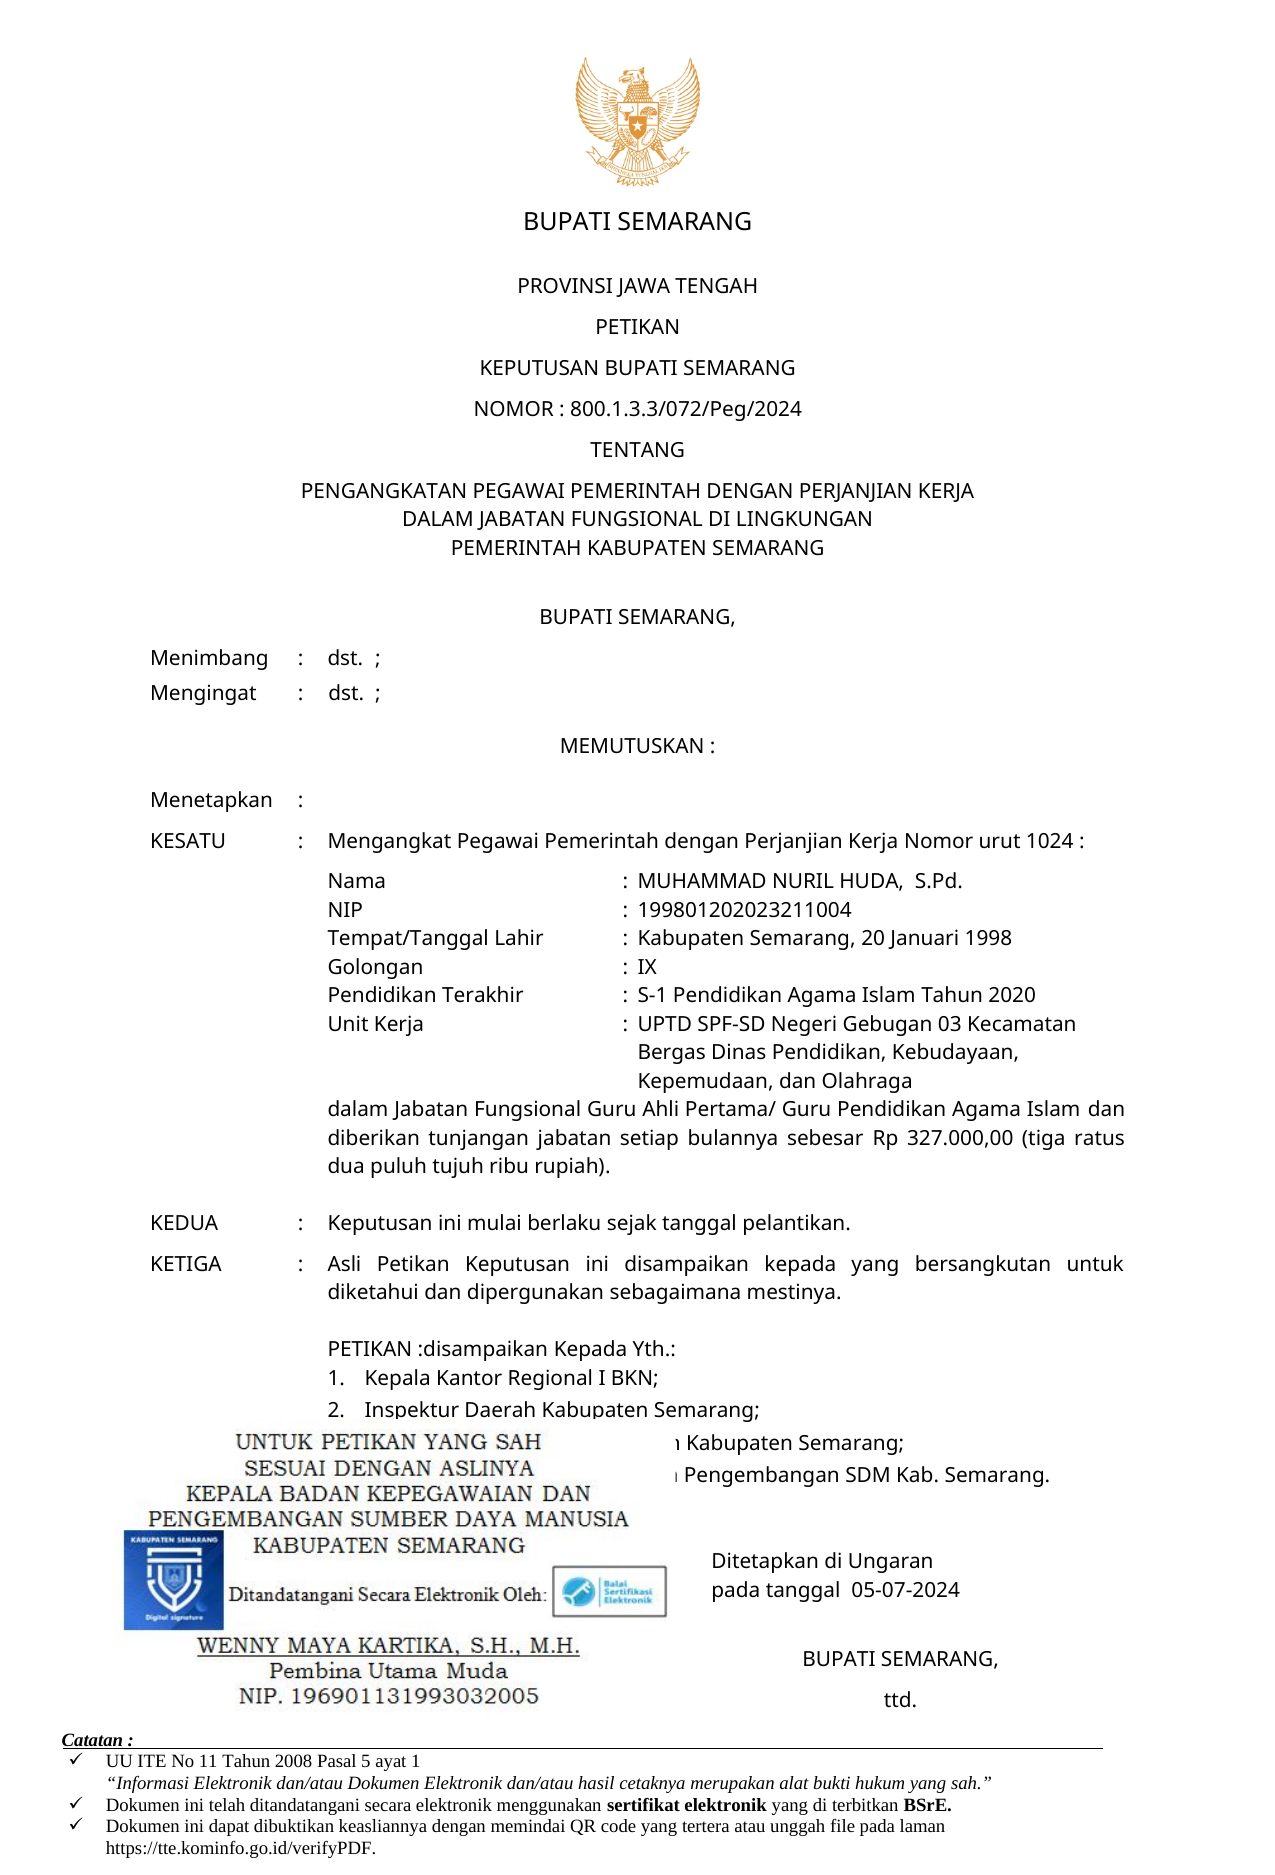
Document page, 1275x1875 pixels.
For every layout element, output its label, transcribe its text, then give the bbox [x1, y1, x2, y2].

text BUPATI , [676, 1644, 1125, 1673]
text PETIKAN :disampaikan Kepada Yth.: [150, 1334, 1125, 1363]
text Nama : MUHAMMAD NURIL HUDA, S.Pd. [327, 867, 1125, 895]
text NOMOR : 800.1.3.3/072/Peg/2024 [150, 394, 1125, 423]
list 2. Inspektur Daerah Kabupaten ; [327, 1395, 1125, 1424]
text KETIGA : Asli Petikan Keputusan ini disampaikan kepada yang bersangkutan untuk diketahui dan dipergunakan sebagaimana mestinya. [150, 1249, 1125, 1306]
text Golongan : IX [327, 952, 1125, 980]
text PROVINSI JAWA TENGAH [150, 271, 1125, 300]
list 4. Kepala Badan Kepegawaian dan Pengembangan SDM Kab. . [676, 1460, 1125, 1489]
text PENGANGKATAN PEGAWAI PEMERINTAH DENGAN PERJANJIAN KERJA [150, 476, 1125, 504]
list 3. Kepala Badan Keuangan Daerah Kabupaten ; [676, 1428, 1125, 1456]
text Menetapkan : [150, 785, 1125, 813]
text Menimbang : dst. ; [150, 643, 1125, 672]
text BUPATI , [150, 602, 1125, 631]
text Tempat/Tanggal Lahir : Kabupaten Semarang, 20 Januari 1998 [327, 923, 1125, 952]
list 1. Kepala Kantor Regional I BKN; [327, 1363, 1125, 1391]
text KEPUTUSAN BUPATI [150, 353, 1125, 382]
picture [567, 51, 708, 192]
picture [114, 1419, 676, 1720]
text Mengingat : dst. ; [150, 678, 1125, 706]
text NIP : 199801202023211004 [327, 895, 1125, 923]
text pada tanggal 05-07-2024 [711, 1575, 1125, 1603]
text Unit Kerja : UPTD SPF-SD Negeri Gebugan 03 Kecamatan Bergas Dinas Pendidikan, Kebudayaan, Kepemudaan, dan Olahraga [327, 1009, 1125, 1094]
text MEMUTUSKAN : [150, 731, 1125, 760]
text TENTANG [150, 435, 1125, 463]
text KEDUA : Keputusan ini mulai berlaku sejak tanggal pelantikan. [150, 1208, 1125, 1236]
text PEMERINTAH KABUPATEN SEMARANG [150, 533, 1125, 561]
text Pendidikan Terakhir : S-1 Pendidikan Agama Islam Tahun 2020 [327, 980, 1125, 1009]
text KESATU : Mengangkat Pegawai Pemerintah dengan Perjanjian Kerja Nomor urut 1024 : [150, 826, 1125, 854]
text ttd. [676, 1685, 1125, 1714]
text DALAM JABATAN FUNGSIONAL DI LINGKUNGAN [150, 504, 1125, 533]
text BUPATI SEMARANG [150, 203, 1125, 237]
text Ditetapkan di Ungaran [711, 1546, 1125, 1575]
text PETIKAN [150, 312, 1125, 341]
text dalam Jabatan Fungsional Guru Ahli Pertama/ Guru Pendidikan Agama Islam dan diberikan tunjangan jabatan setiap bulannya sebesar Rp 327.000,00 (tiga ratus dua puluh tujuh ribu rupiah). [327, 1094, 1125, 1179]
